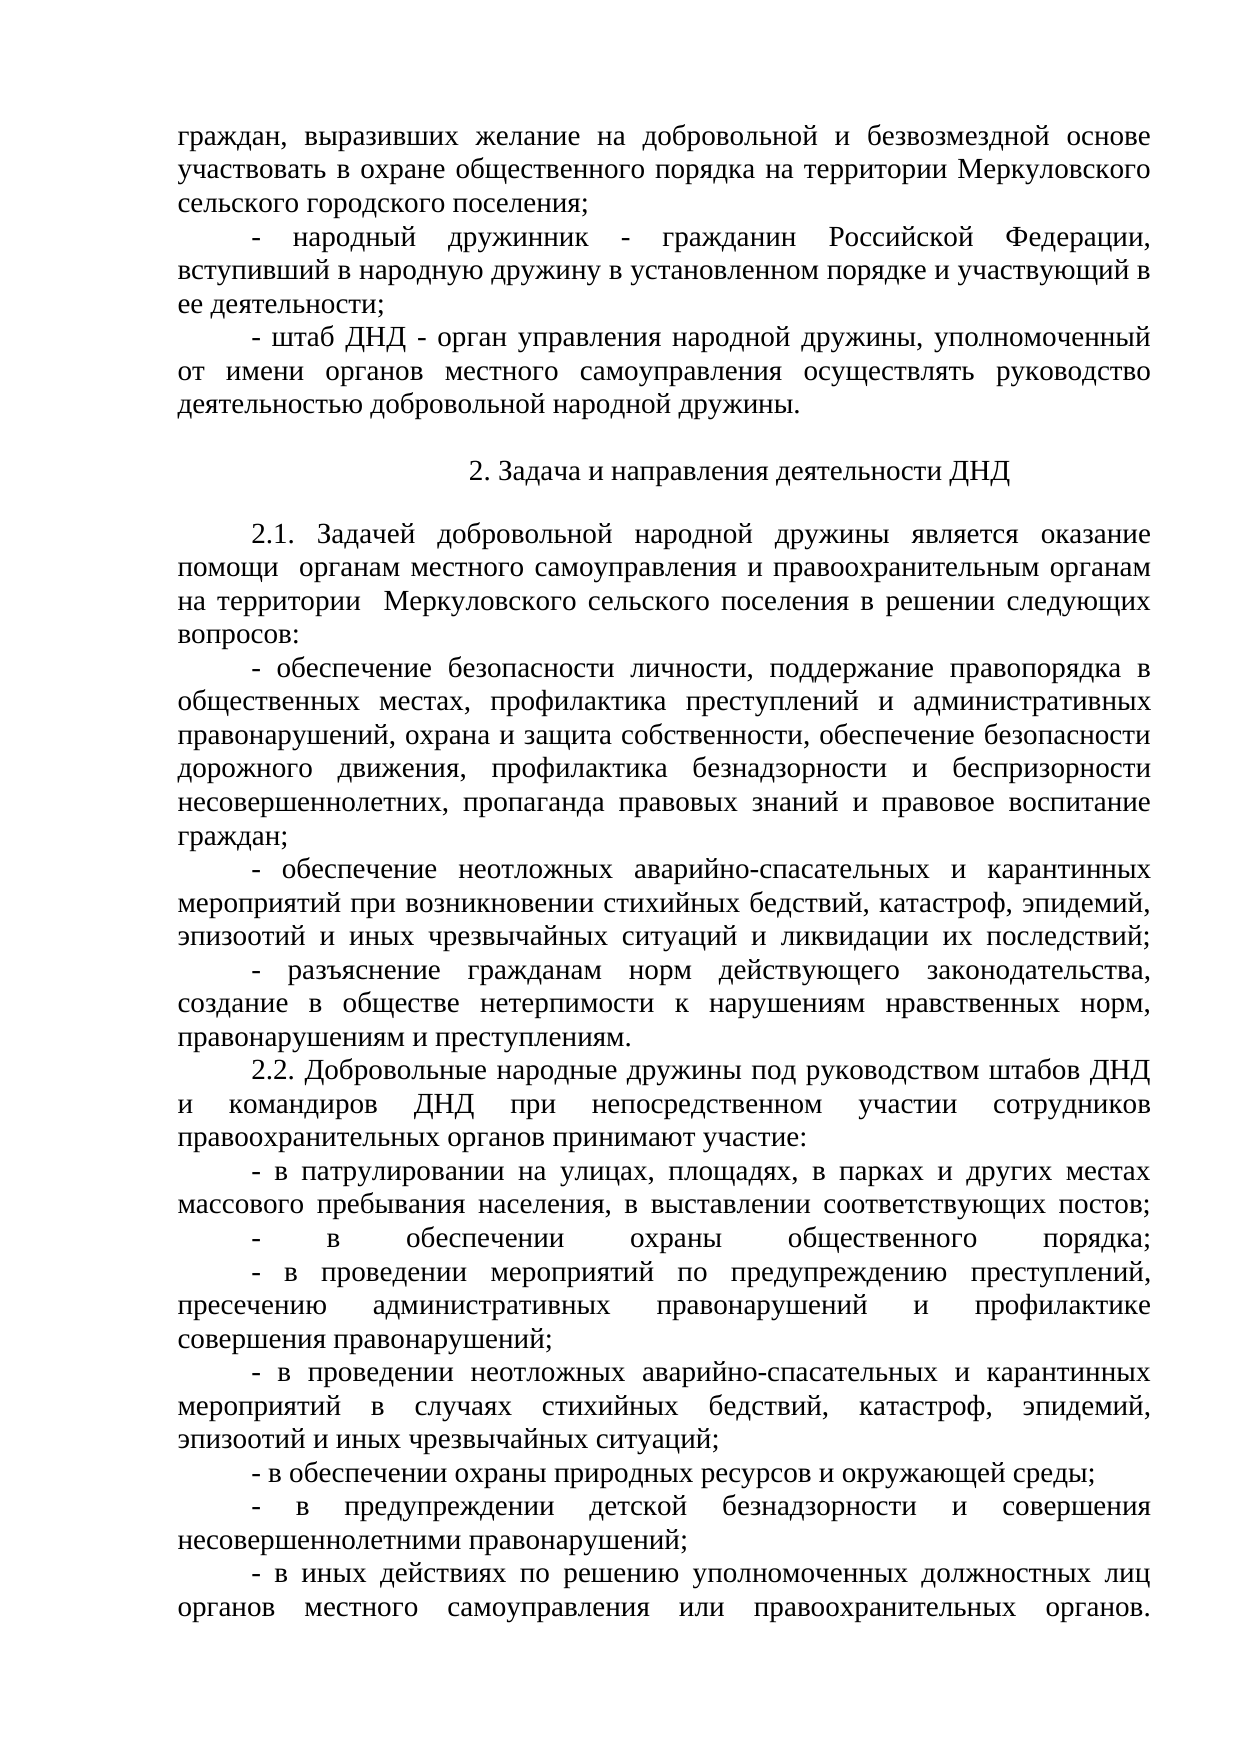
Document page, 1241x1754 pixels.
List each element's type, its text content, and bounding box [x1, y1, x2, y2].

text - в проведении неотложных аварийно-спасательных и карантинных мероприятий в случаях стихийных бедствий, катастроф, эпидемий, эпизоотий и иных чрезвычайных ситуаций; [177, 1354, 1152, 1455]
text - в патрулировании на улицах, площадях, в парках и других местах массового пребывания населения, в выставлении соответствующих постов; - в обеспечении охраны общественного порядка; - в проведении мероприятий по предупреждению преступлений, пресечению административных правонарушений и профилактике совершения правонарушений; [177, 1153, 1152, 1354]
text 2.1. Задачей добровольной народной дружины является оказание помощи органам местного самоуправления и правоохранительным органам на территории Меркуловского сельского поселения в решении следующих вопросов: - обеспечение безопасности личности, поддержание правопорядка в общественных местах, профилактика преступлений и административных правонарушений, охрана и защита собственности, обеспечение безопасности дорожного движения, профилактика безнадзорности и беспризорности несовершеннолетних, пропаганда правовых знаний и правовое воспитание граждан; - обеспечение неотложных аварийно-спасательных и карантинных мероприятий при возникновении стихийных бедствий, катастроф, эпидемий, эпизоотий и иных чрезвычайных ситуаций и ликвидации их последствий; - разъяснение гражданам норм действующего законодательства, создание в обществе нетерпимости к нарушениям нравственных норм, правонарушениям и преступлениям. [177, 516, 1152, 1052]
text 2.2. Добровольные народные дружины под руководством штабов ДНД и командиров ДНД при непосредственном участии сотрудников правоохранительных органов принимают участие: [177, 1052, 1152, 1153]
text - штаб ДНД - орган управления народной дружины, уполномоченный от имени органов местного самоуправления осуществлять руководство деятельностью добровольной народной дружины. [177, 319, 1152, 420]
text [177, 118, 1152, 219]
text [177, 1556, 1152, 1623]
text - в предупреждении детской безнадзорности и совершения несовершеннолетними правонарушений; [177, 1488, 1152, 1556]
text - народный дружинник - гражданин Российской Федерации, вступивший в народную дружину в установленном порядке и участвующий в ее деятельности; [177, 219, 1152, 319]
text - в обеспечении охраны природных ресурсов и окружающей среды; [177, 1455, 1152, 1488]
text 2. Задача и направления деятельности ДНД [177, 420, 1152, 516]
